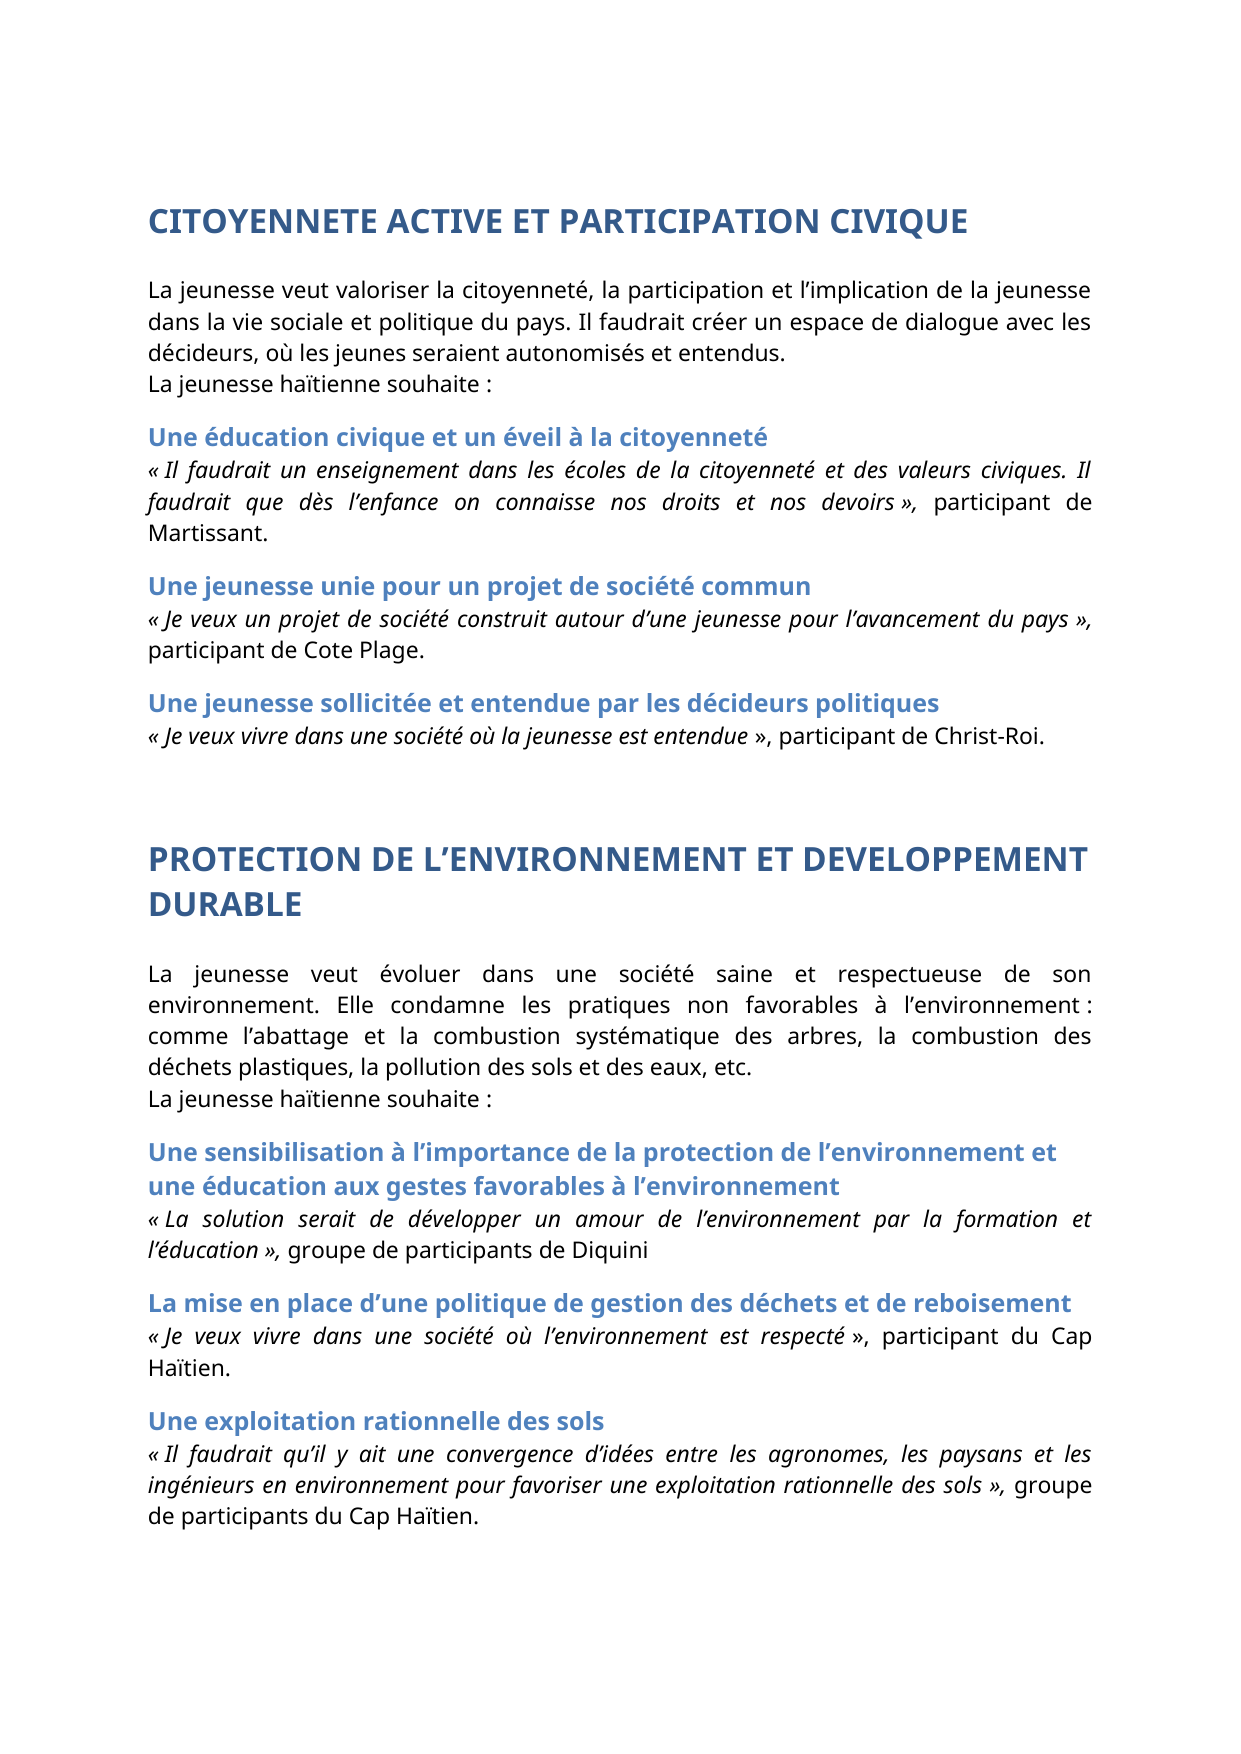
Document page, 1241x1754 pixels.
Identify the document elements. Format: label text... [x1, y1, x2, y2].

text « Je veux vivre dans une société où la jeunesse est entendue », participant de Christ-Roi. [148, 720, 1093, 751]
text La jeunesse veut valoriser la citoyenneté, la participation et l’implication de la jeunesse dans la vie sociale et politique du pays. Il faudrait créer un espace de dialogue avec les décideurs, où les jeunes seraient autonomisés et entendus. [148, 274, 1093, 368]
text « Je veux un projet de société construit autour d’une jeunesse pour l’avancement du pays », participant de Cote Plage. [148, 603, 1093, 665]
text La jeunesse haïtienne souhaite : [148, 368, 1093, 399]
subtitle Une jeunesse unie pour un projet de société commun [148, 569, 1093, 603]
text La jeunesse veut évoluer dans une société saine et respectueuse de son environnement. Elle condamne les pratiques non favorables à l’environnement : comme l’abattage et la combustion systématique des arbres, la combustion des déchets plastiques, la pollution des sols et des eaux, etc. [148, 958, 1093, 1083]
text « Il faudrait qu’il y ait une convergence d’idées entre les agronomes, les paysans et les ingénieurs en environnement pour favoriser une exploitation rationnelle des sols », groupe de participants du Cap Haïtien. [148, 1438, 1093, 1531]
subtitle CITOYENNETE ACTIVE ET PARTICIPATION CIVIQUE [148, 198, 1093, 243]
text « Je veux vivre dans une société où l’environnement est respecté », participant du Cap Haïtien. [148, 1320, 1093, 1383]
subtitle Une éducation civique et un éveil à la citoyenneté [148, 420, 1093, 454]
subtitle Une jeunesse sollicitée et entendue par les décideurs politiques [148, 686, 1093, 720]
subtitle Une exploitation rationnelle des sols [148, 1403, 1093, 1438]
subtitle PROTECTION DE L’ENVIRONNEMENT ET DEVELOPPEMENT DURABLE [148, 836, 1093, 926]
subtitle La mise en place d’une politique de gestion des déchets et de reboisement [148, 1286, 1093, 1320]
text « Il faudrait un enseignement dans les écoles de la citoyenneté et des valeurs civiques. Il faudrait que dès l’enfance on connaisse nos droits et nos devoirs », participant de Martissant. [148, 454, 1093, 548]
subtitle Une sensibilisation à l’importance de la protection de l’environnement et une éducation aux gestes favorables à l’environnement [148, 1135, 1093, 1203]
text « La solution serait de développer un amour de l’environnement par la formation et l’éducation », groupe de participants de Diquini [148, 1203, 1093, 1265]
text La jeunesse haïtienne souhaite : [148, 1083, 1093, 1114]
